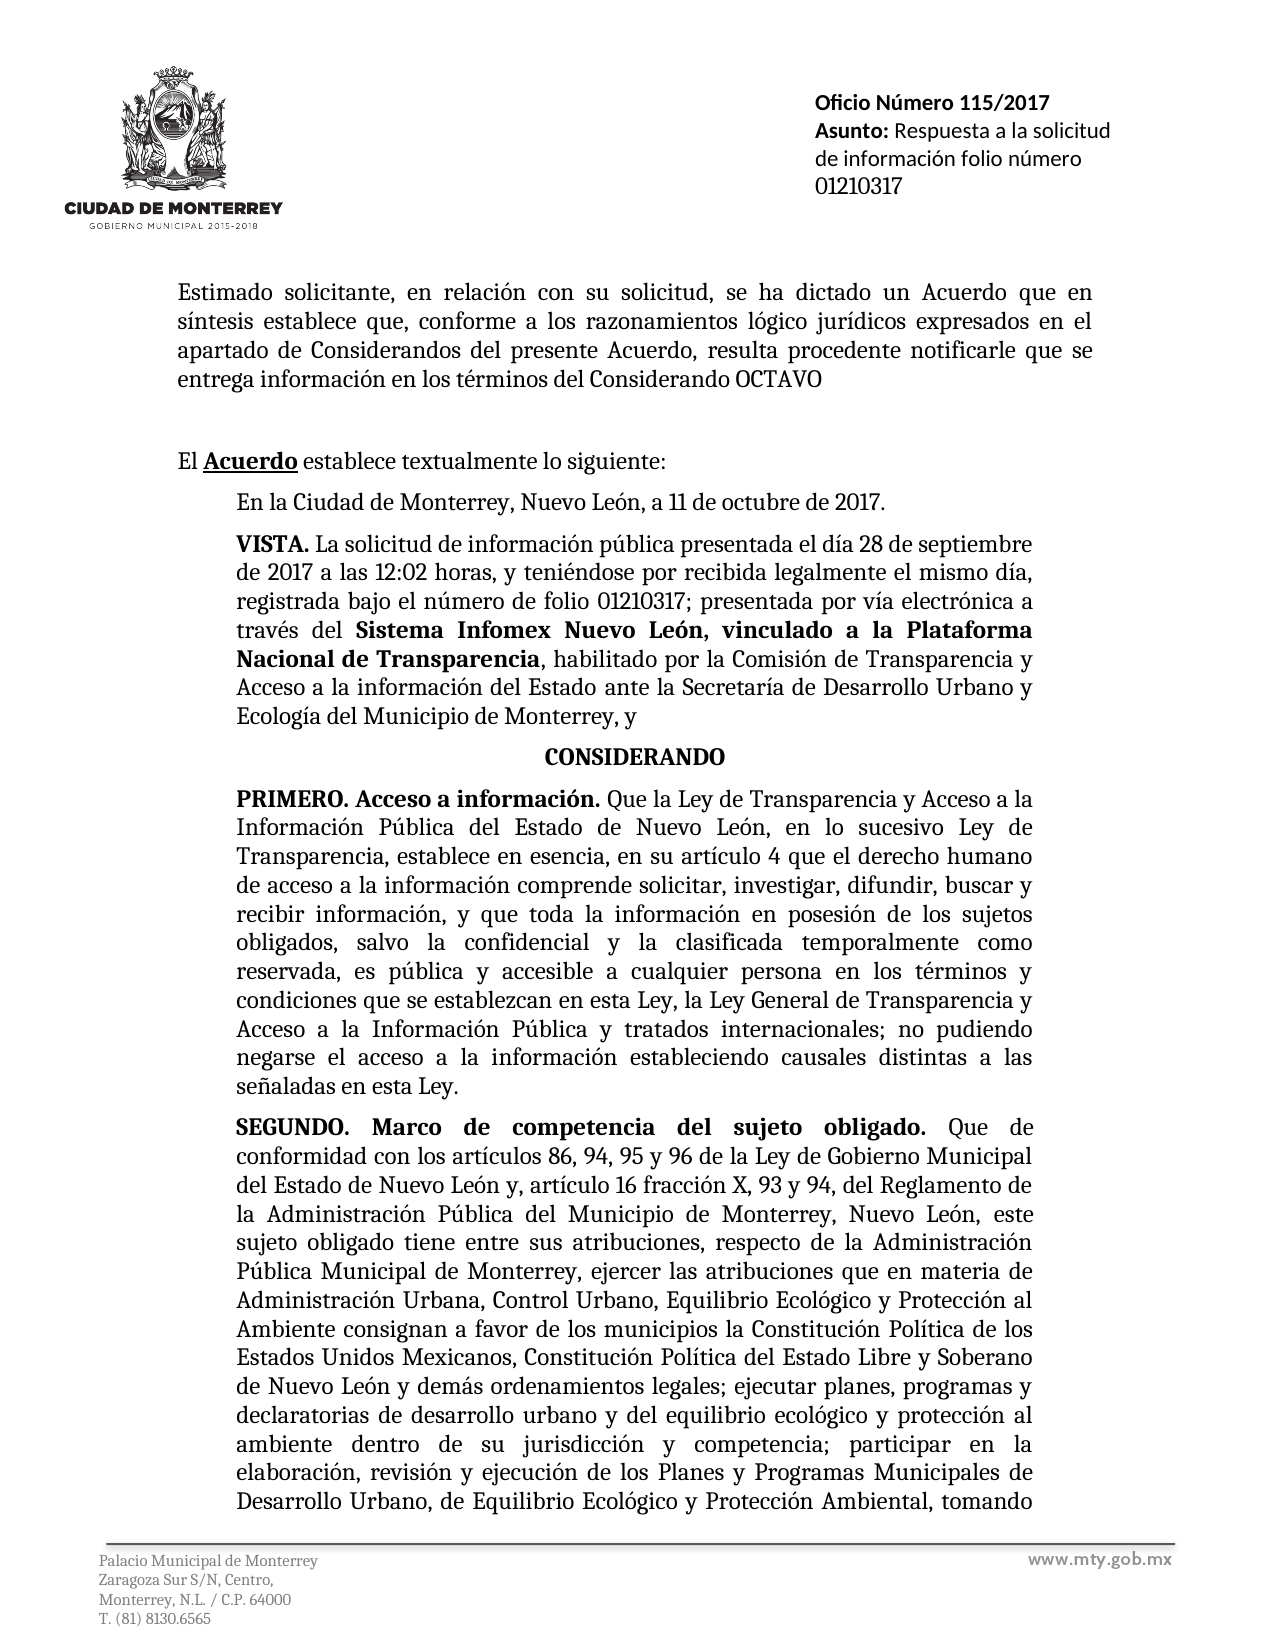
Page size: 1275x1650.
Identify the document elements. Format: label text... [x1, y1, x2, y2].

text El Acuerdo establece textualmente lo siguiente: [177, 447, 1130, 476]
text En la Ciudad de Monterrey, Nuevo León, a 11 de octubre de 2017. [236, 488, 1034, 517]
text CONSIDERANDO [236, 743, 1034, 772]
text Estimado solicitante, en relación con su solicitud, se ha dictado un Acuerdo que en síntesis establece que, conforme a los razonamientos lógico jurídicos expresados en el apartado de Considerandos del presente Acuerdo, resulta procedente notificarle que se entrega información en los términos del Considerando OCTAVO [177, 278, 1093, 393]
picture [1018, 1545, 1187, 1579]
picture [48, 51, 304, 251]
text VISTA. La solicitud de información pública presentada el día 28 de septiembre de 2017 a las 12:02 horas, y teniéndose por recibida legalmente el mismo día, registrada bajo el número de folio 01210317; presentada por vía electrónica a través del Sistema Infomex Nuevo León, vinculado a la Plataforma Nacional de Transparencia, habilitado por la Comisión de Transparencia y Acceso a la información del Estado ante la Secretaría de Desarrollo Urbano y Ecología del Municipio de Monterrey, y [236, 529, 1034, 731]
text PRIMERO. Acceso a información. Que la Ley de Transparencia y Acceso a la Información Pública del Estado de Nuevo León, en lo sucesivo Ley de Transparencia, establece en esencia, en su artículo 4 que el derecho humano de acceso a la información comprende solicitar, investigar, difundir, buscar y recibir información, y que toda la información en posesión de los sujetos obligados, salvo la confidencial y la clasificada temporalmente como reservada, es pública y accesible a cualquier persona en los términos y condiciones que se establezcan en esta Ley, la Ley General de Transparencia y Acceso a la Información Pública y tratados internacionales; no pudiendo negarse el acceso a la información estableciendo causales distintas a las señaladas en esta Ley. [236, 784, 1034, 1101]
